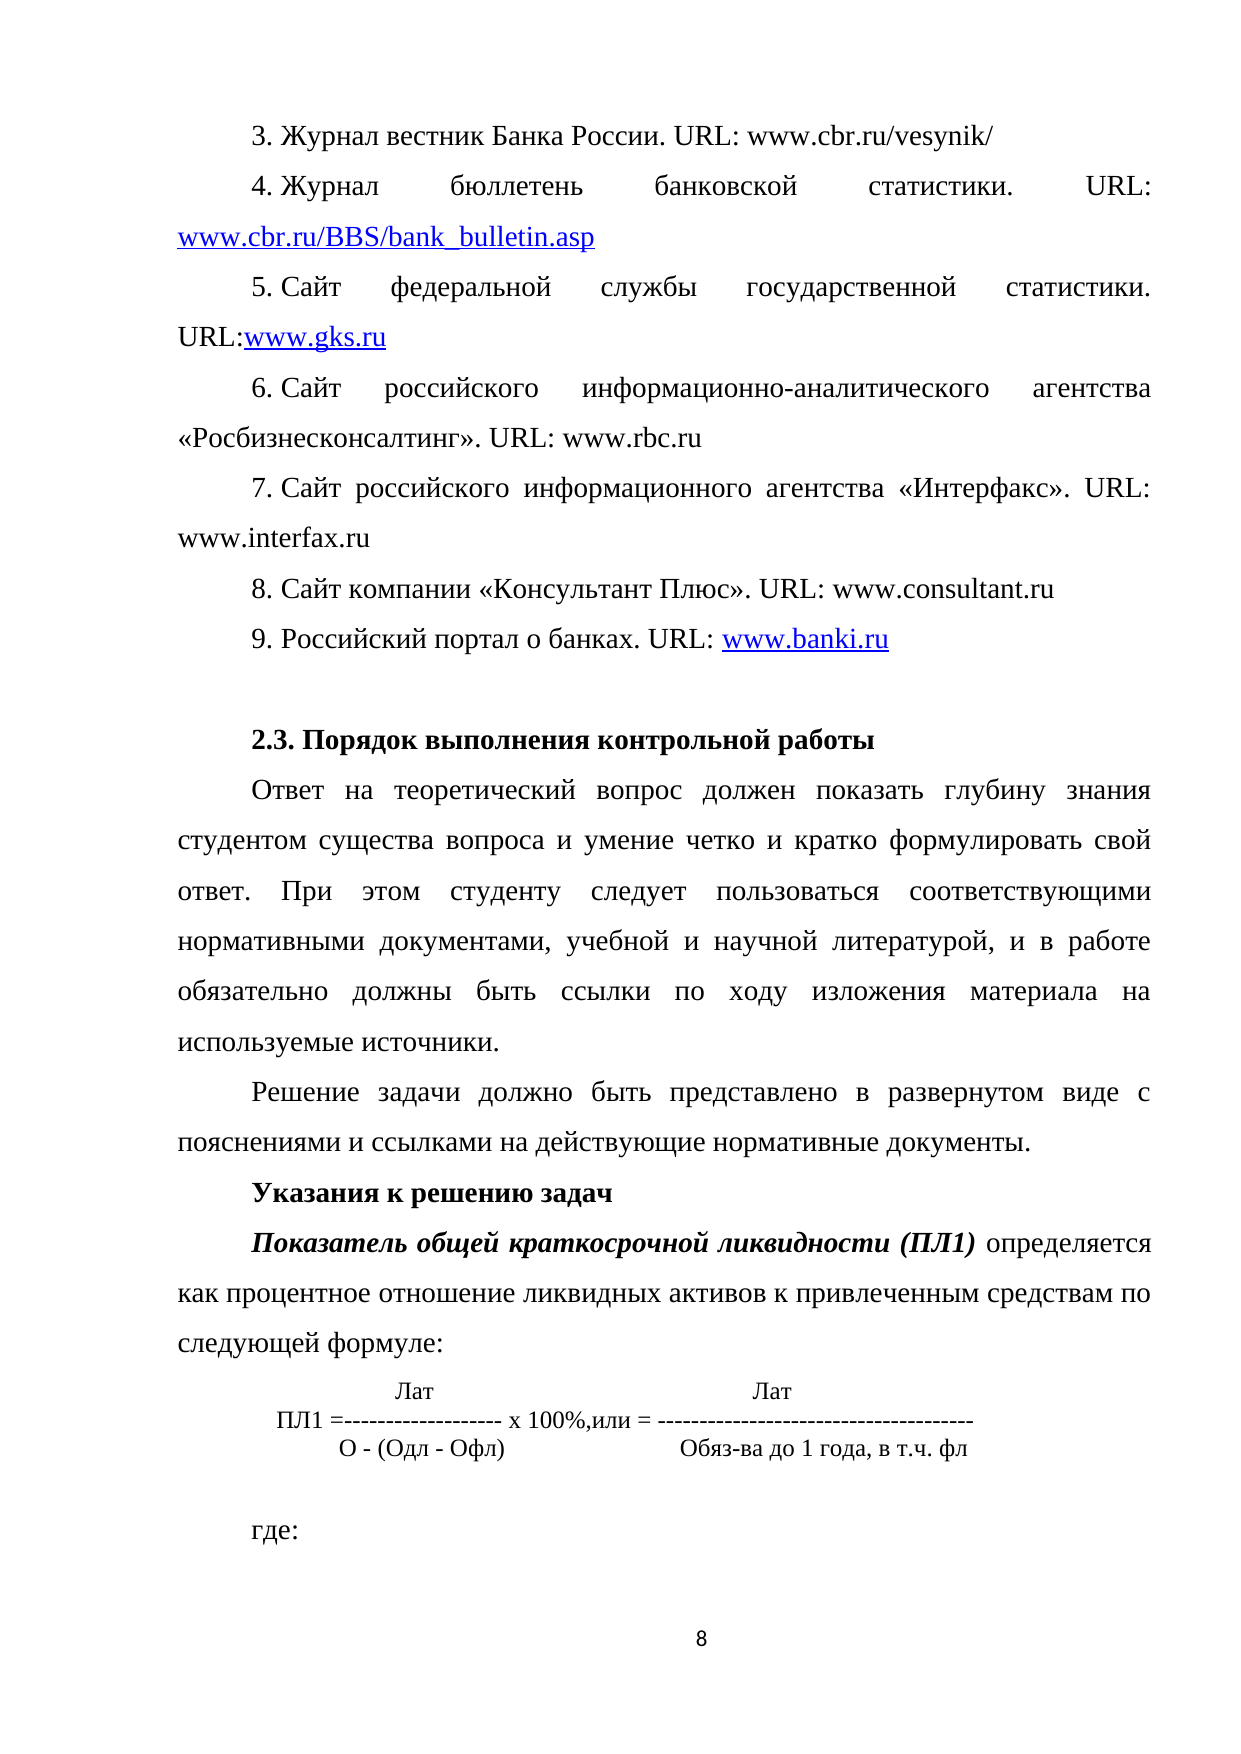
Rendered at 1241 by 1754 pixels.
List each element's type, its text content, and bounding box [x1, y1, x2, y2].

list Сайт компании «Консультант Плюс». URL: www.consultant.ru [177, 571, 1152, 604]
text где: [177, 1512, 1152, 1546]
text О - (Одл - Офл) Обяз-ва до 1 года, в т.ч. фл [177, 1433, 1152, 1462]
text Лат Лат [177, 1376, 1152, 1405]
list Сайт российского информационного агентства «Интерфакс». URL: www.interfax.ru [177, 470, 1152, 554]
list Сайт федеральной службы государственной статистики. URL:www.gks.ru [177, 269, 1152, 353]
list Российский портал о банках. URL: www.banki.ru [177, 621, 1152, 655]
list Журнал вестник Банка России. URL: www.cbr.ru/vesynik/ [177, 118, 1152, 152]
list Журнал бюллетень банковской статистики. URL: www.cbr.ru/BBS/bank_bulletin.asp [177, 168, 1152, 252]
text 2.3. Порядок выполнения контрольной работы [177, 722, 1152, 755]
text Указания к решению задач [177, 1175, 1152, 1208]
text ПЛ1 =------------------- x 100%,или = -------------------------------------- [177, 1405, 1152, 1433]
text Ответ на теоретический вопрос должен показать глубину знания студентом существа вопроса и умение четко и кратко формулировать свой ответ. При этом студенту следует пользоваться соответствующими нормативными документами, учебной и научной литературой, и в работе обязательно должны быть ссылки по ходу изложения материала на используемые источники. [177, 772, 1152, 1057]
text Показатель общей краткосрочной ликвидности (ПЛ1) определяется как процентное отношение ликвидных активов к привлеченным средствам по следующей формуле: [177, 1225, 1152, 1359]
list Сайт российского информационно-аналитического агентства «Росбизнесконсалтинг». URL: www.rbc.ru [177, 370, 1152, 453]
text Решение задачи должно быть представлено в развернутом виде с пояснениями и ссылками на действующие нормативные документы. [177, 1074, 1152, 1158]
